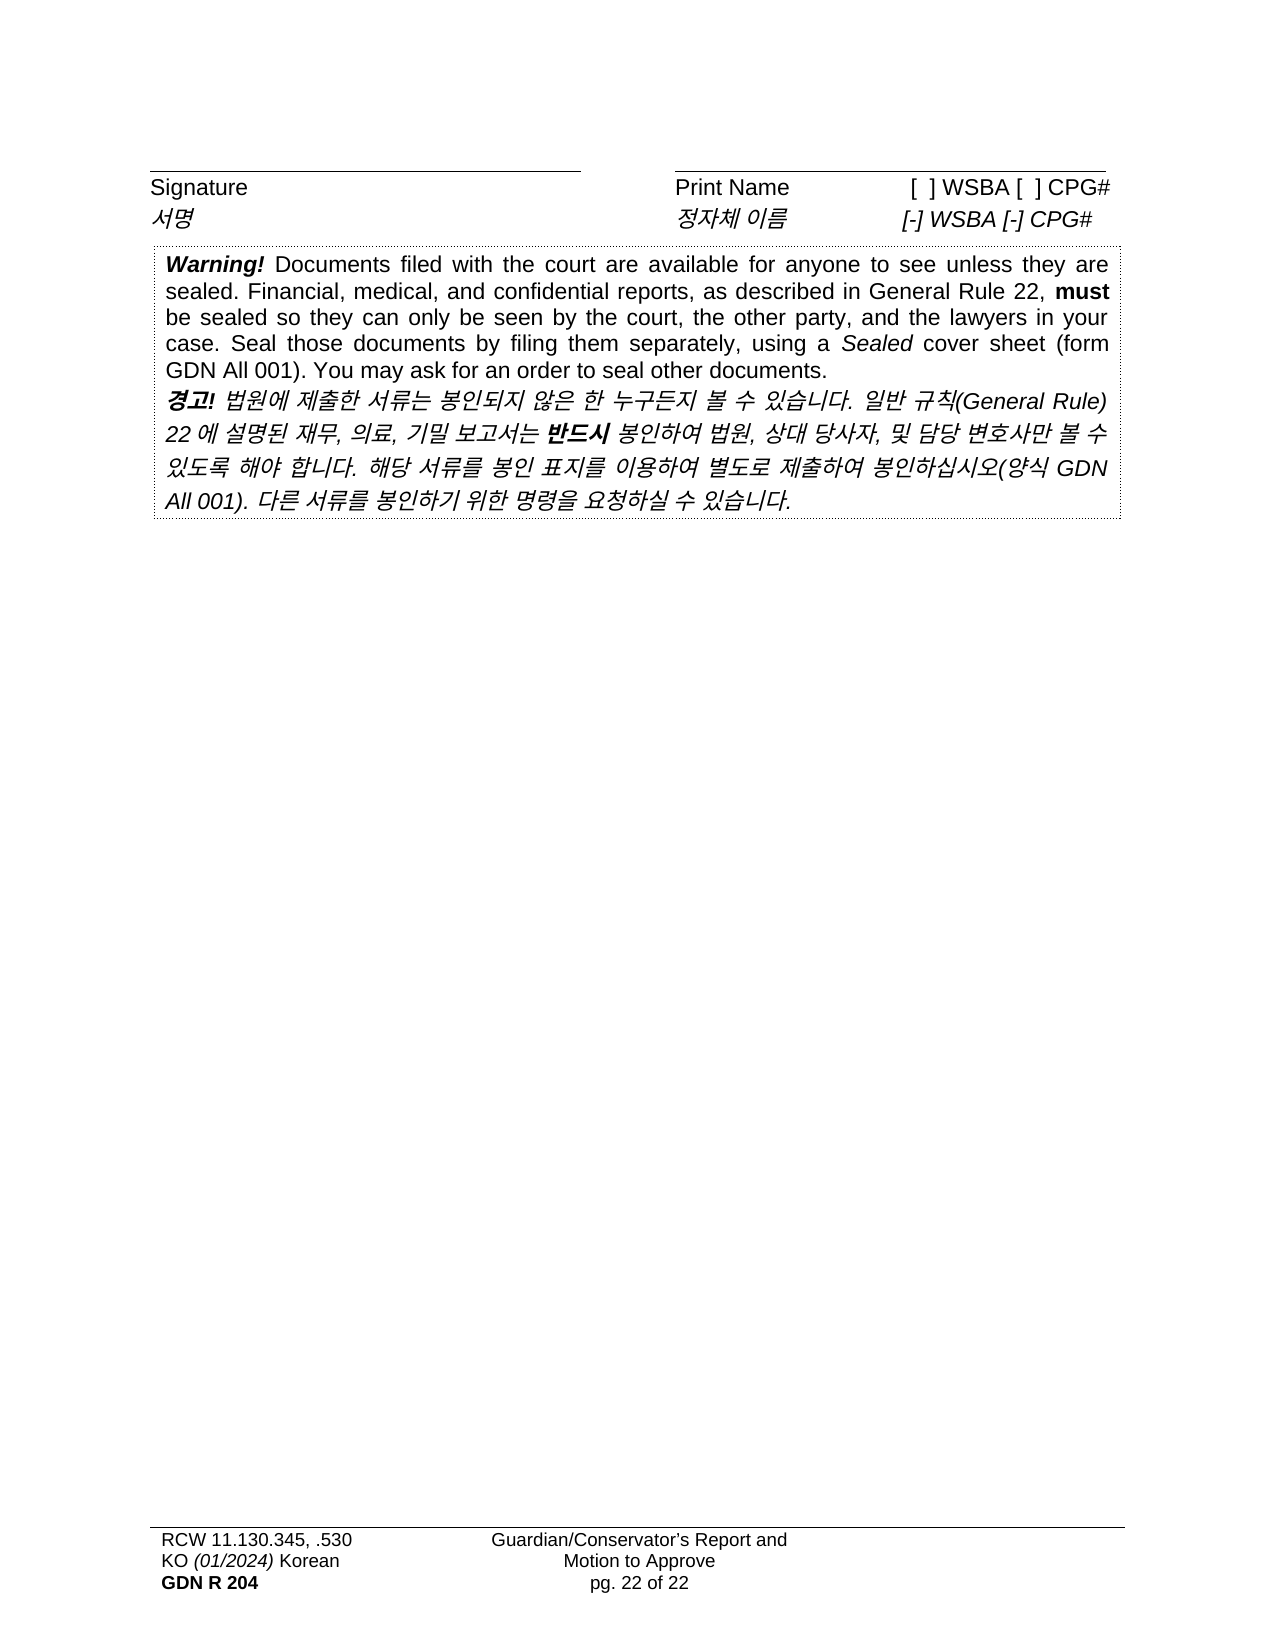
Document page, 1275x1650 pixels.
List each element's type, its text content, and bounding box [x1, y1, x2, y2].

text Signature Print Name [ ] WSBA [ ] CPG# [150, 174, 1125, 200]
table_header Warning! Documents filed with the court are available for anyone to see unless they are sealed. Financial, medical, and confidential reports, as described in General Rule 22, must be sealed so they can only be seen by the court, the other party, and the lawyers in your case. Seal those documents by filing them separately, using a Sealed cover sheet (form GDN All 001). You may ask for an order to seal other documents. 경고! 법원에 제출한 서류는 봉인되지 않은 한 누구든지 볼 수 있습니다. 일반 규칙(General Rule) 22에 설명된 재무, 의료, 기밀 보고서는 반드시 봉인하여 법원, 상대 당사자, 및 담당 변호사만 볼 수 있도록 해야 합니다. 해당 서류를 봉인 표지를 이용하여 별도로 제출하여 봉인하십시오(양식 GDN All 001). 다른 서류를 봉인하기 위한 명령을 요청하실 수 있습니다. [154, 246, 1121, 518]
text 서명 정자체 이름 [-] WSBA [-] CPG# [150, 200, 1125, 234]
